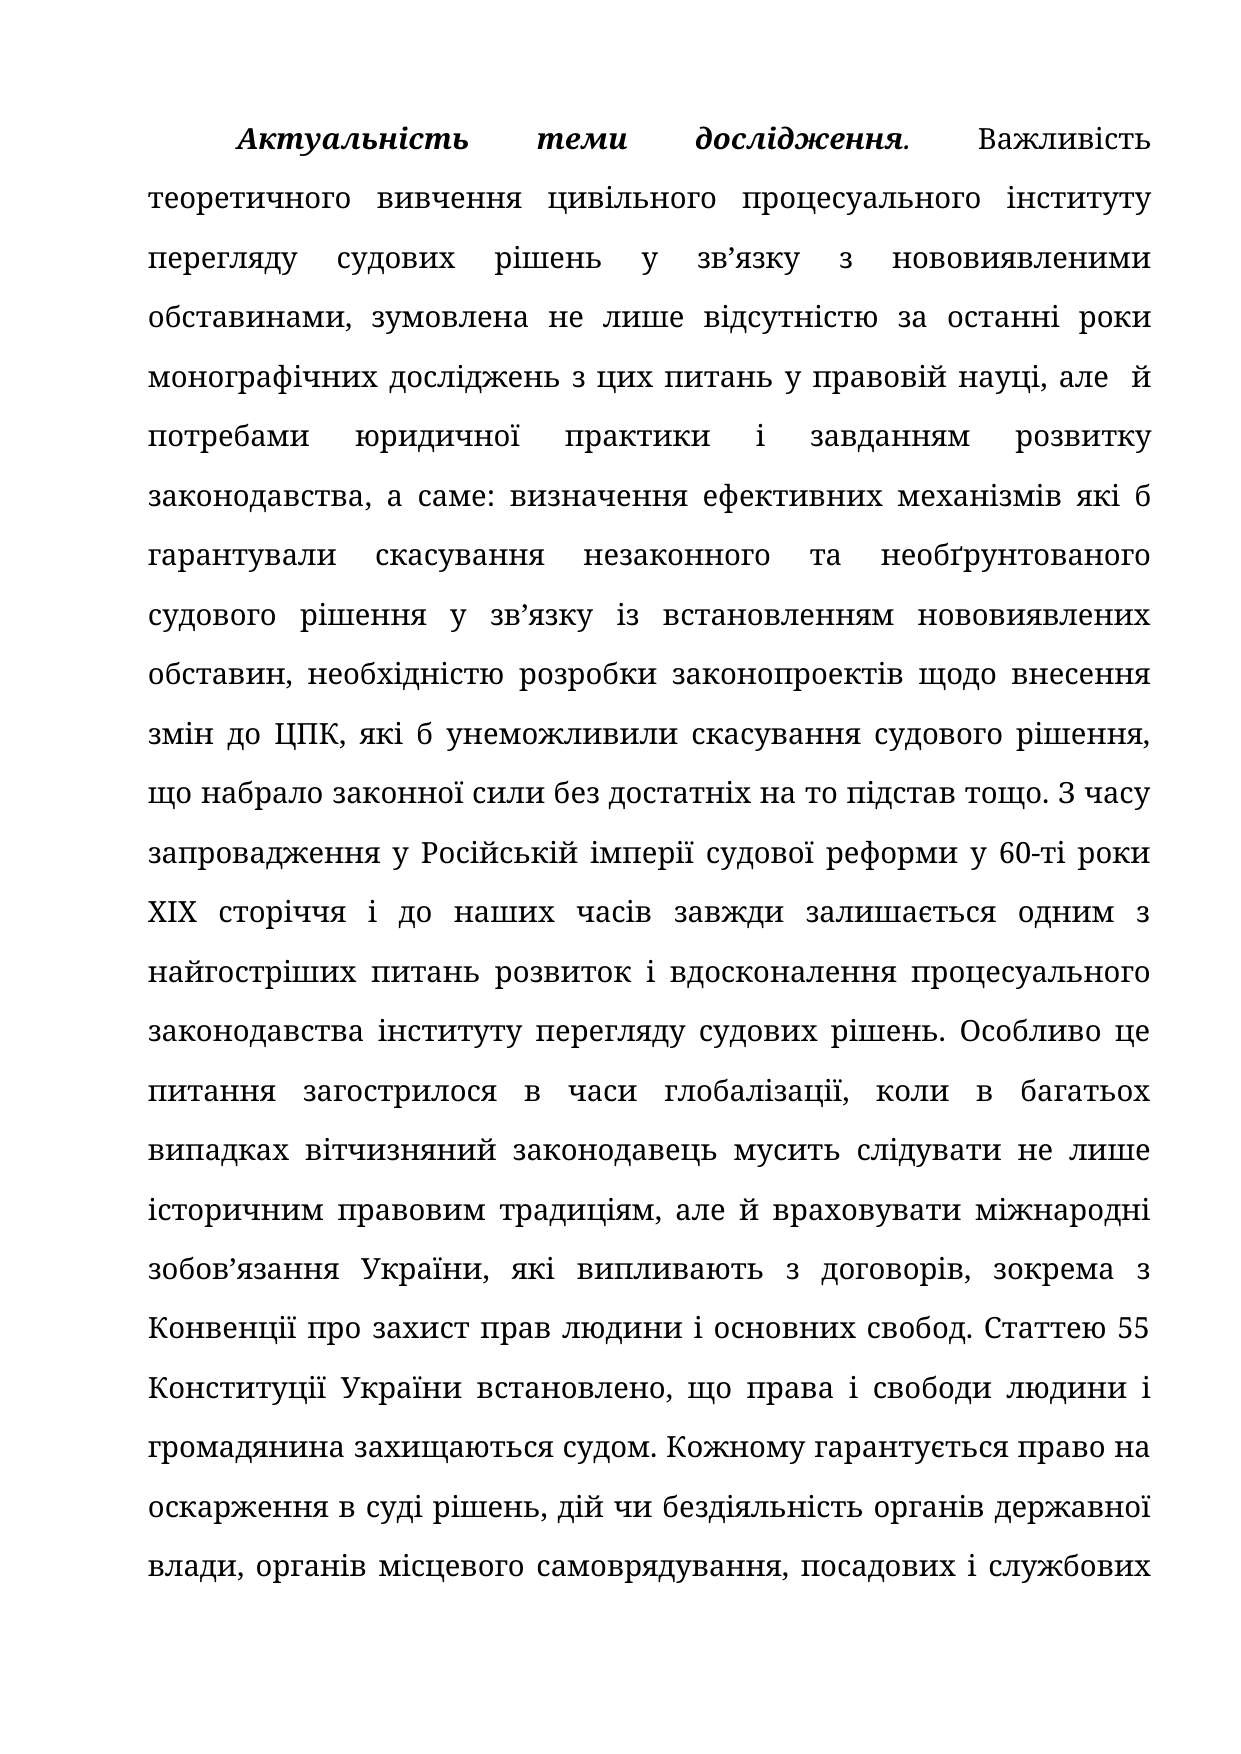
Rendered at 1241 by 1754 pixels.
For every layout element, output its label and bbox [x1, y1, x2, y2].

text [148, 118, 1152, 1585]
